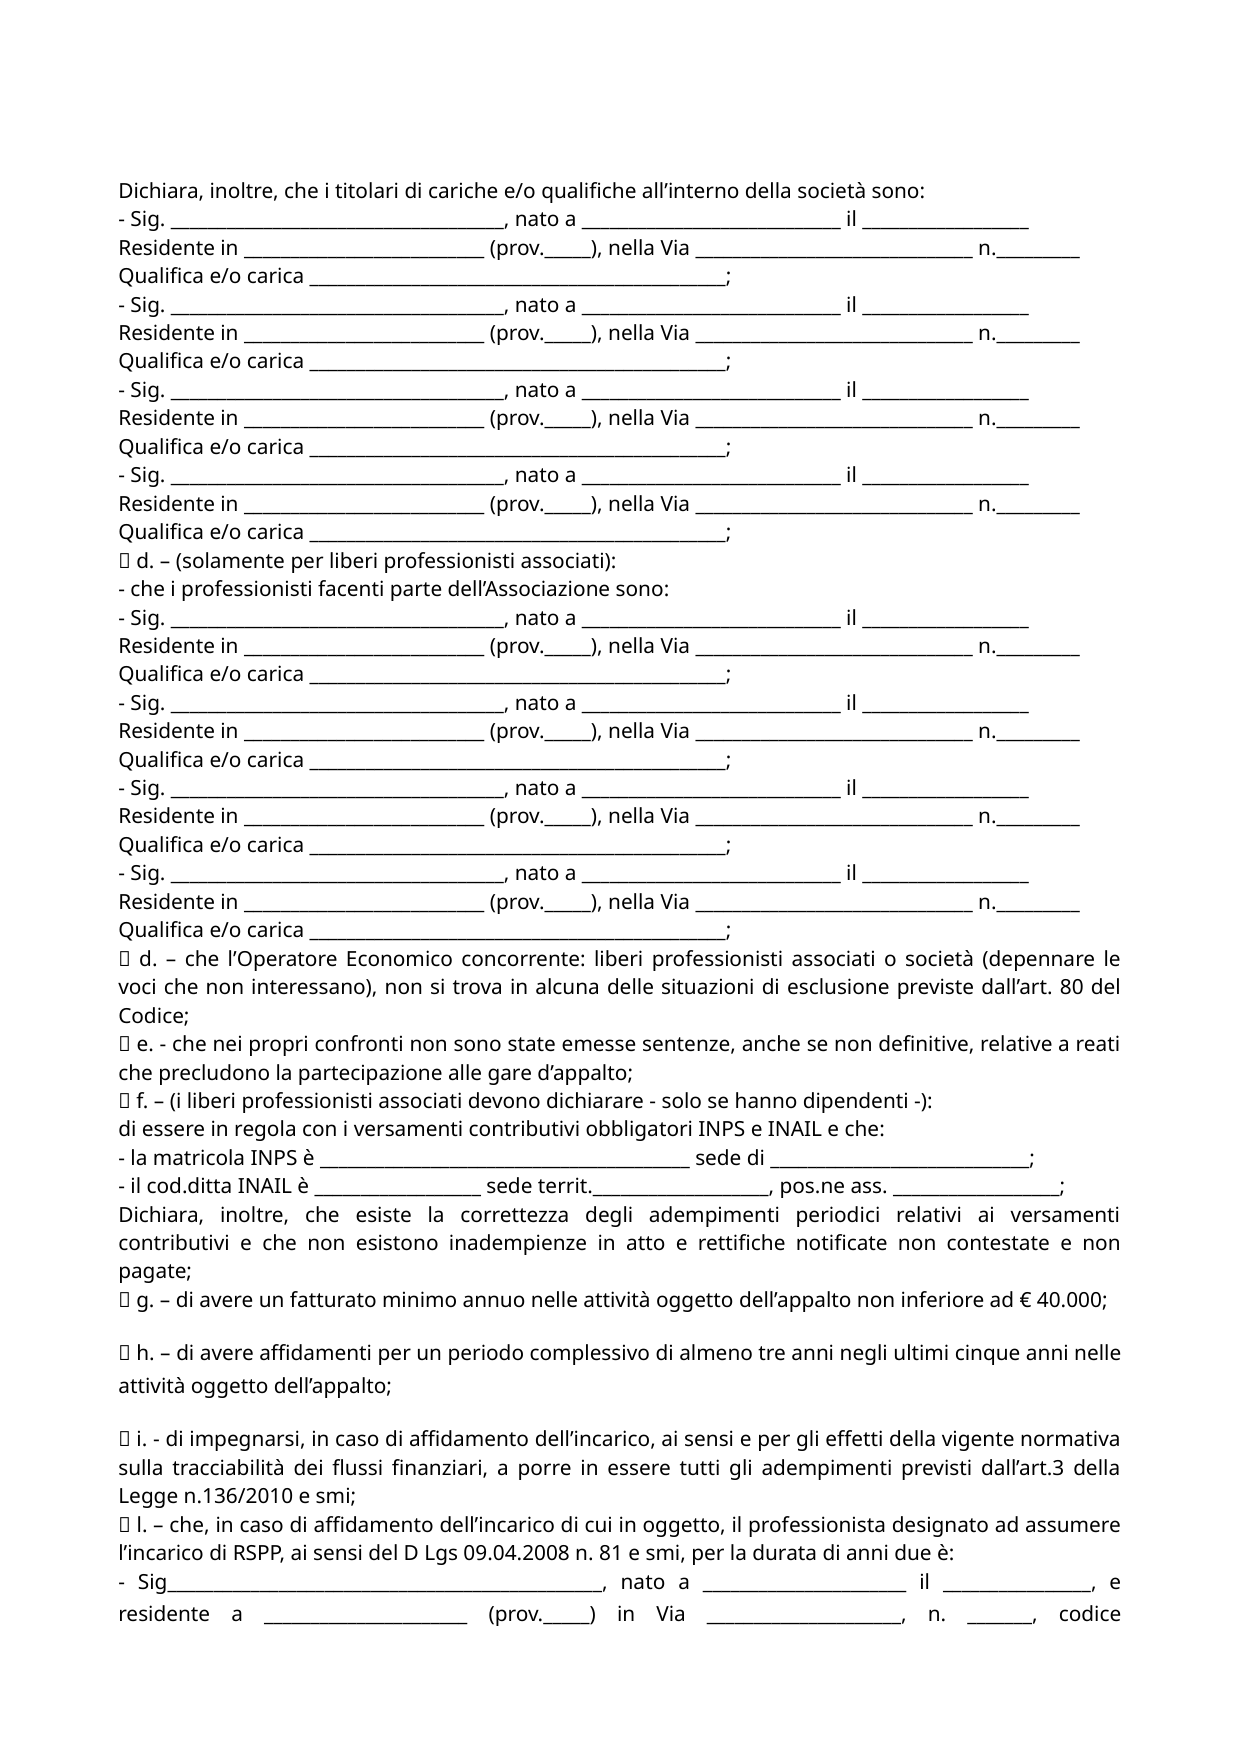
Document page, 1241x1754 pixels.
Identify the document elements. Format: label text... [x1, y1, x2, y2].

text di essere in regola con i versamenti contributivi obbligatori INPS e INAIL e che: [118, 1114, 1122, 1143]
text Residente in __________________________ (prov._____), nella Via ______________________________ n._________ [118, 233, 1122, 261]
text - Sig. ____________________________________, nato a ____________________________ il __________________ [118, 375, 1122, 403]
text Qualifica e/o carica _____________________________________________; [118, 830, 1122, 858]
text Residente in __________________________ (prov._____), nella Via ______________________________ n._________ [118, 403, 1122, 432]
text - Sig. ____________________________________, nato a ____________________________ il __________________ [118, 290, 1122, 318]
text - Sig. ____________________________________, nato a ____________________________ il __________________ [118, 858, 1122, 887]
text Qualifica e/o carica _____________________________________________; [118, 347, 1122, 375]
text  g. – di avere un fatturato minimo annuo nelle attività oggetto dell’appalto non inferiore ad € 40.000; [118, 1285, 1122, 1313]
text Qualifica e/o carica _____________________________________________; [118, 915, 1122, 944]
text  h. – di avere affidamenti per un periodo complessivo di almeno tre anni negli ultimi cinque anni nelle attività oggetto dell’appalto; [118, 1338, 1122, 1399]
text Residente in __________________________ (prov._____), nella Via ______________________________ n._________ [118, 802, 1122, 830]
text - Sig. ____________________________________, nato a ____________________________ il __________________ [118, 688, 1122, 716]
text  i. - di impegnarsi, in caso di affidamento dell’incarico, ai sensi e per gli effetti della vigente normativa sulla tracciabilità dei flussi finanziari, a porre in essere tutti gli adempimenti previsti dall’art.3 della Legge n.136/2010 e smi; [118, 1424, 1122, 1510]
text  d. – che l’Operatore Economico concorrente: liberi professionisti associati o società (depennare le voci che non interessano), non si trova in alcuna delle situazioni di esclusione previste dall’art. 80 del Codice; [118, 944, 1122, 1029]
text  l. – che, in caso di affidamento dell’incarico di cui in oggetto, il professionista designato ad assumere l’incarico di RSPP, ai sensi del D Lgs 09.04.2008 n. 81 e smi, per la durata di anni due è: [118, 1510, 1122, 1567]
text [118, 1567, 1122, 1628]
text - Sig. ____________________________________, nato a ____________________________ il __________________ [118, 460, 1122, 489]
text Qualifica e/o carica _____________________________________________; [118, 261, 1122, 290]
text Qualifica e/o carica _____________________________________________; [118, 745, 1122, 773]
text Residente in __________________________ (prov._____), nella Via ______________________________ n._________ [118, 318, 1122, 347]
text - che i professionisti facenti parte dell’Associazione sono: [118, 574, 1122, 603]
text - Sig. ____________________________________, nato a ____________________________ il __________________ [118, 603, 1122, 631]
text Qualifica e/o carica _____________________________________________; [118, 517, 1122, 546]
text  d. – (solamente per liberi professionisti associati): [118, 546, 1122, 574]
text - Sig. ____________________________________, nato a ____________________________ il __________________ [118, 773, 1122, 802]
text - il cod.ditta INAIL è __________________ sede territ.___________________, pos.ne ass. __________________; [118, 1171, 1122, 1200]
text Dichiara, inoltre, che i titolari di cariche e/o qualifiche all’interno della società sono: [118, 176, 1122, 204]
text Residente in __________________________ (prov._____), nella Via ______________________________ n._________ [118, 631, 1122, 659]
text  f. – (i liberi professionisti associati devono dichiarare - solo se hanno dipendenti -): [118, 1086, 1122, 1114]
text Residente in __________________________ (prov._____), nella Via ______________________________ n._________ [118, 716, 1122, 745]
text - la matricola INPS è ________________________________________ sede di ____________________________; [118, 1143, 1122, 1171]
text Dichiara, inoltre, che esiste la correttezza degli adempimenti periodici relativi ai versamenti contributivi e che non esistono inadempienze in atto e rettifiche notificate non contestate e non pagate; [118, 1200, 1122, 1285]
text Qualifica e/o carica _____________________________________________; [118, 659, 1122, 688]
text Qualifica e/o carica _____________________________________________; [118, 432, 1122, 460]
text - Sig. ____________________________________, nato a ____________________________ il __________________ [118, 204, 1122, 233]
text Residente in __________________________ (prov._____), nella Via ______________________________ n._________ [118, 887, 1122, 915]
text Residente in __________________________ (prov._____), nella Via ______________________________ n._________ [118, 489, 1122, 517]
text  e. - che nei propri confronti non sono state emesse sentenze, anche se non definitive, relative a reati che precludono la partecipazione alle gare d’appalto; [118, 1029, 1122, 1086]
